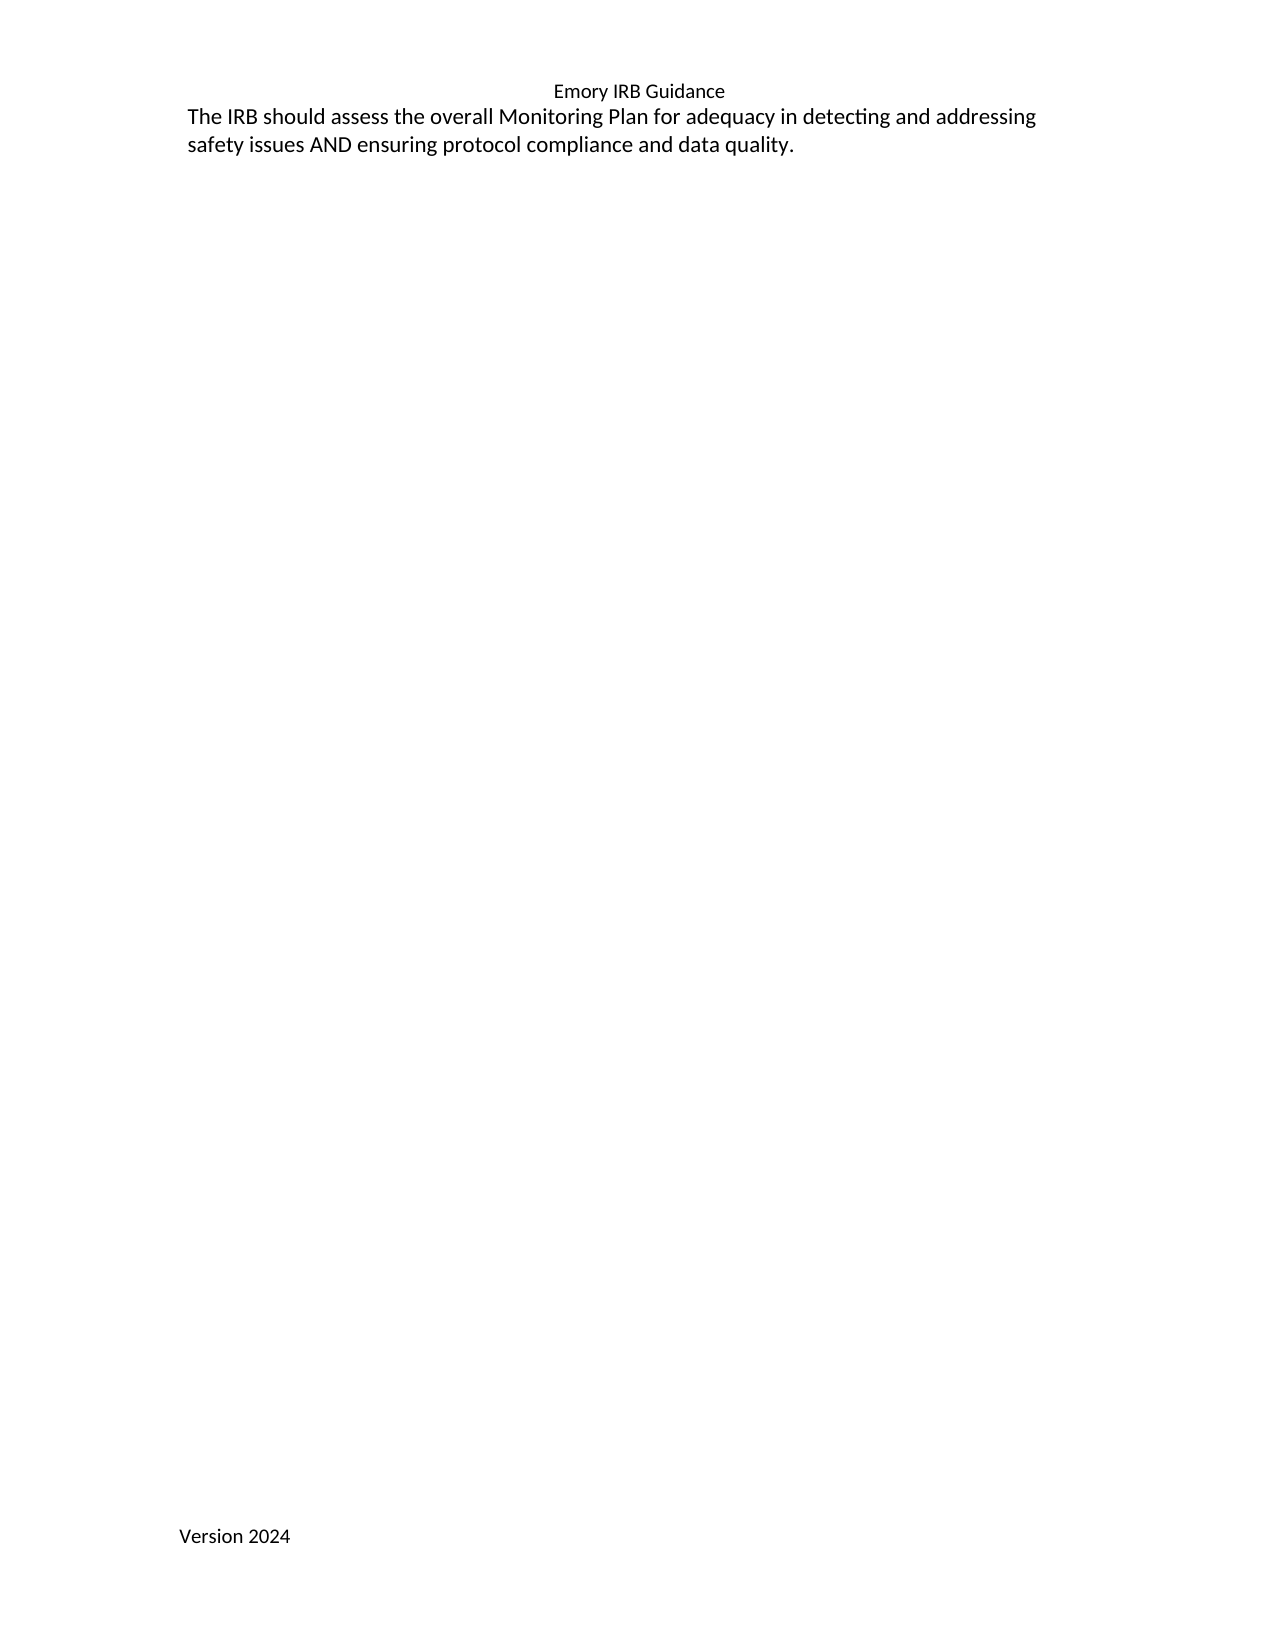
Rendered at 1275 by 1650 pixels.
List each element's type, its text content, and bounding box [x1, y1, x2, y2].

text The IRB should assess the overall Monitoring Plan for adequacy in detecting and addressing safety issues AND ensuring protocol compliance and data quality. [187, 102, 1040, 158]
